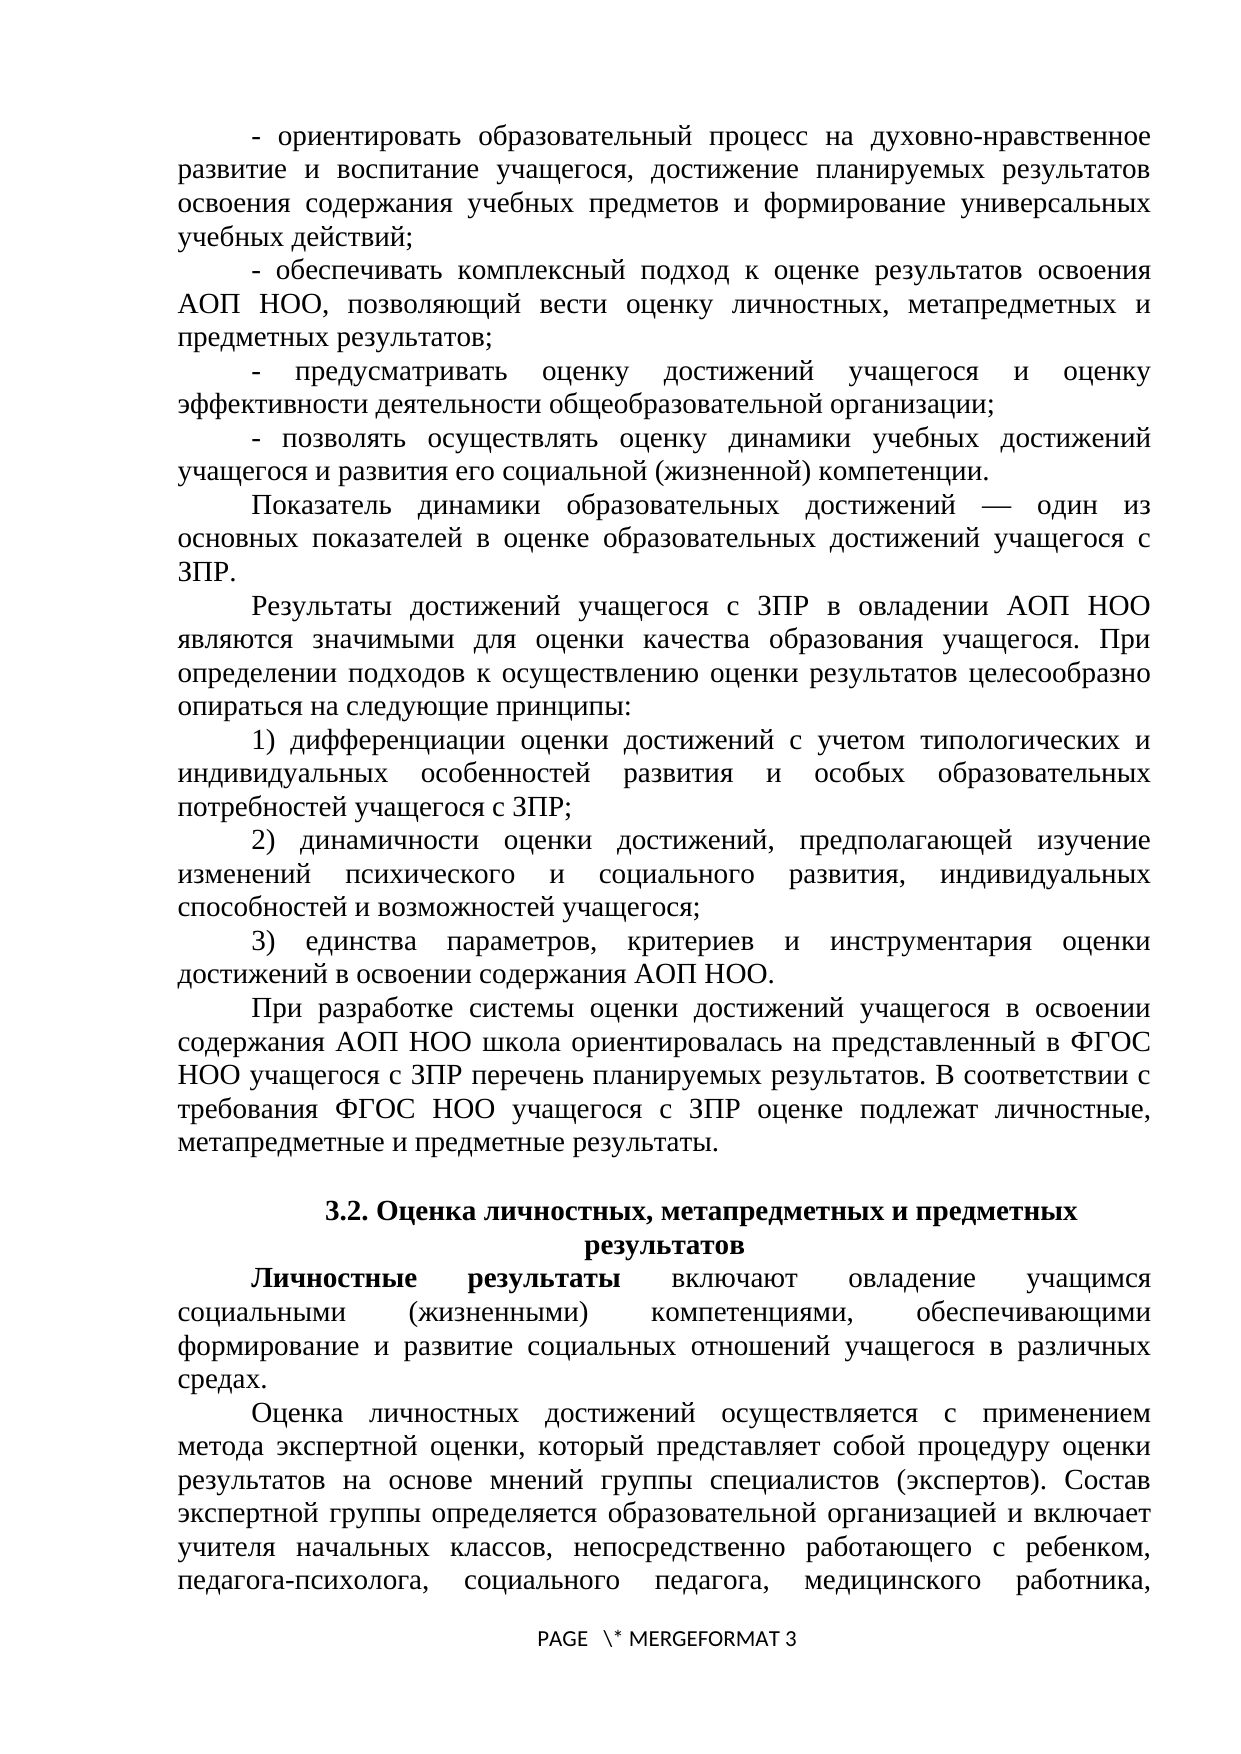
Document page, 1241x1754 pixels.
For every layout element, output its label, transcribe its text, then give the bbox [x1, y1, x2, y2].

text Показатель динамики образовательных достижений — один из основных показателей в оценке образовательных достижений учащегося с ЗПР. [177, 487, 1152, 588]
text 3.2. Оценка личностных, метапредметных и предметных результатов [177, 1193, 1152, 1261]
text - позволять осуществлять оценку динамики учебных достижений учащегося и развития его социальной (жизненной) компетенции. [177, 420, 1152, 487]
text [177, 1395, 1152, 1596]
text При разработке системы оценки достижений учащегося в освоении содержания АОП НОО школа ориентировалась на представленный в ФГОС НОО учащегося с ЗПР перечень планируемых результатов. В соответствии с требования ФГОС НОО учащегося с ЗПР оценке подлежат личностные, метапредметные и предметные результаты. [177, 990, 1152, 1158]
text - обеспечивать комплексный подход к оценке результатов освоения АОП НОО, позволяющий вести оценку личностных, метапредметных и предметных результатов; [177, 252, 1152, 353]
text - ориентировать образовательный процесс на духовно-нравственное развитие и воспитание учащегося, достижение планируемых результатов освоения содержания учебных предметов и формирование универсальных учебных действий; [177, 118, 1152, 252]
text Личностные результаты включают овладение учащимся социальными (жизненными) компетенциями, обеспечивающими формирование и развитие социальных отношений учащегося в различных средах. [177, 1261, 1152, 1395]
text 2) динамичности оценки достижений, предполагающей изучение изменений психического и социального развития, индивидуальных способностей и возможностей учащегося; [177, 822, 1152, 923]
text - предусматривать оценку достижений учащегося и оценку эффективности деятельности общеобразовательной организации; [177, 353, 1152, 420]
text 3) единства параметров, критериев и инструментария оценки достижений в освоении содержания АОП НОО. [177, 923, 1152, 990]
text Результаты достижений учащегося с ЗПР в овладении АОП НОО являются значимыми для оценки качества образования учащегося. При определении подходов к осуществлению оценки результатов целесообразно опираться на следующие принципы: [177, 588, 1152, 722]
text 1) дифференциации оценки достижений с учетом типологических и индивидуальных особенностей развития и особых образовательных потребностей учащегося с ЗПР; [177, 722, 1152, 822]
